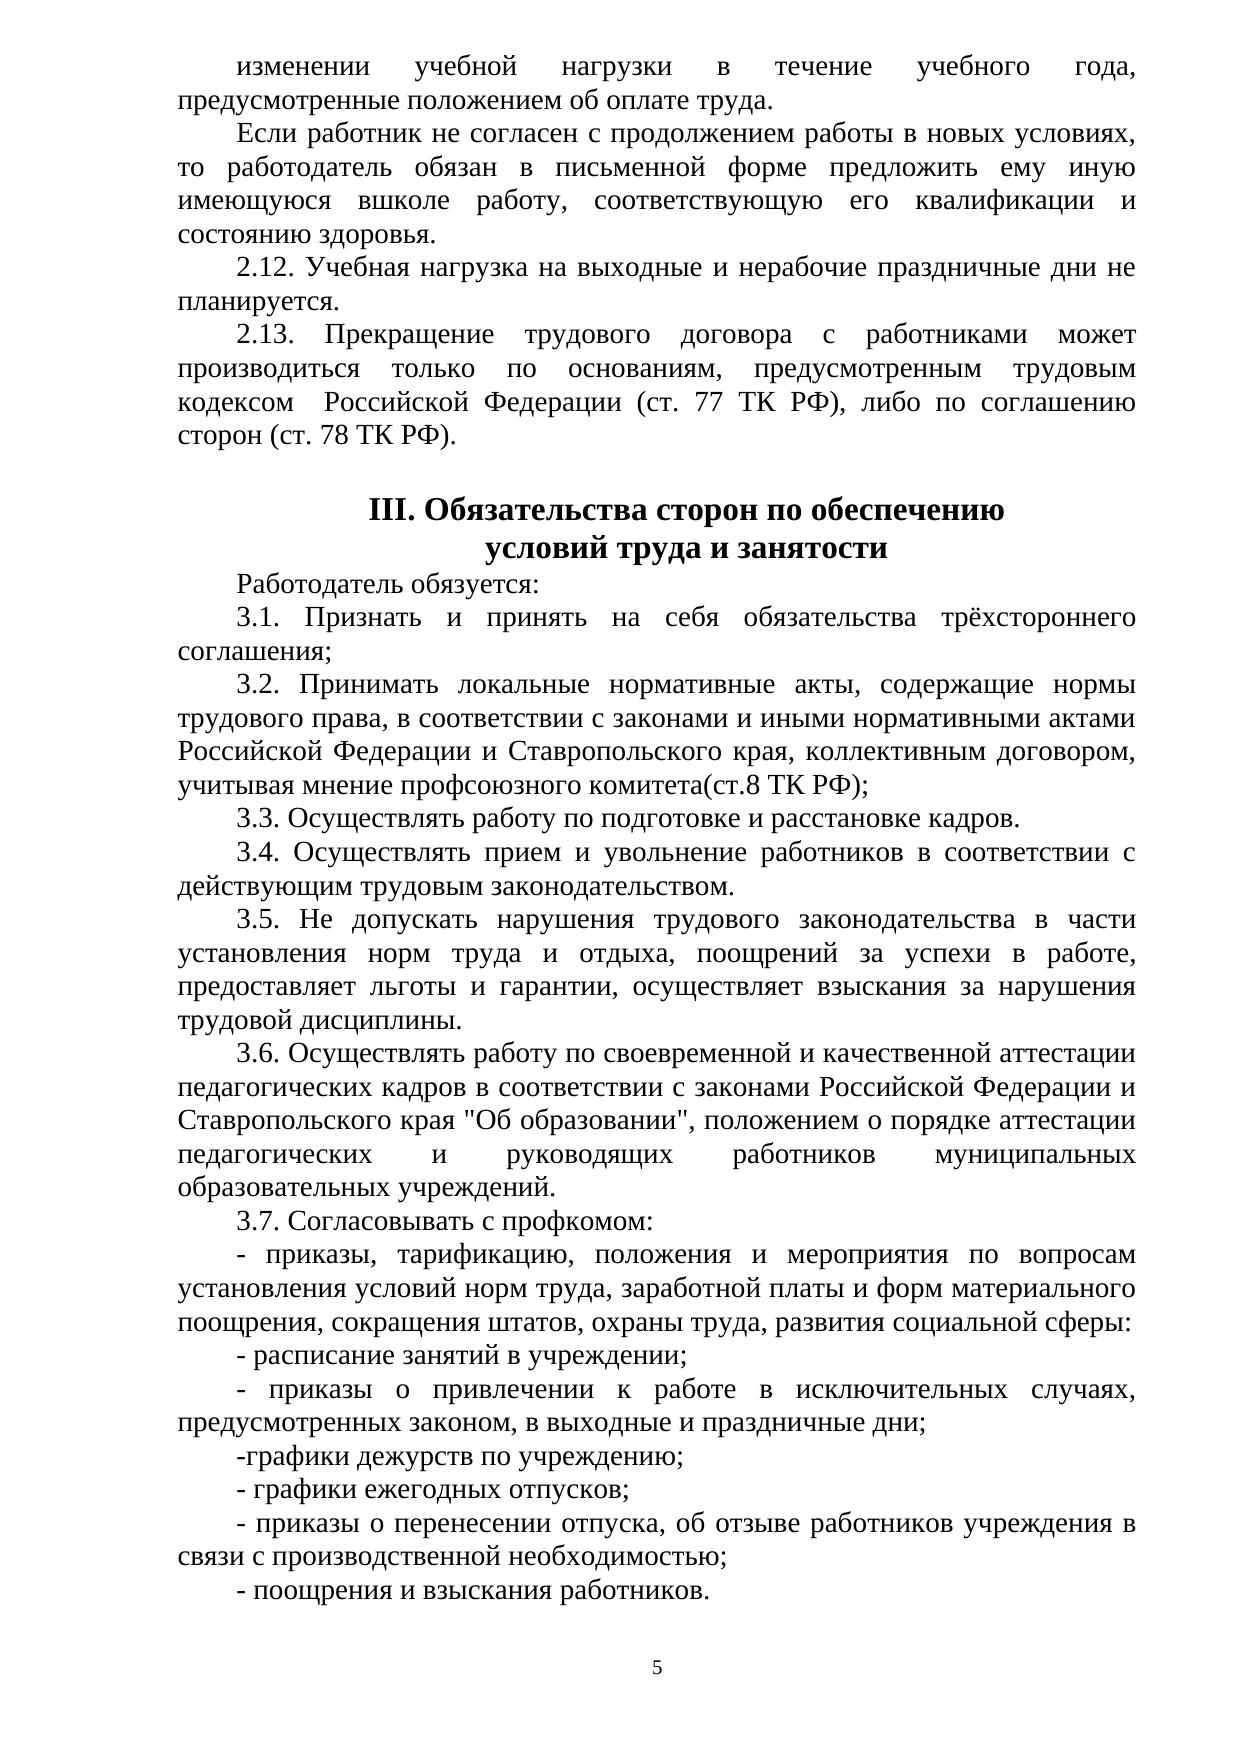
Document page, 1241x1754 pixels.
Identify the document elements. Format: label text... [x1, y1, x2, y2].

text 3.3. Осуществлять работу по подготовке и расстановке кадров. [177, 801, 1137, 834]
text 3.5. Не допускать нарушения трудового законодательства в части установления норм труда и отдыха, поощрений за успехи в работе, предоставляет льготы и гарантии, осуществляет взыскания за нарушения трудовой дисциплины. [177, 901, 1137, 1035]
text изменении учебной нагрузки в течение учебного года, предусмотренные положением об оплате труда. [177, 48, 1137, 115]
text 3.7. Согласовывать с профкомом: [177, 1203, 1137, 1237]
text 2.12. Учебная нагрузка на выходные и нерабочие праздничные дни не планируется. [177, 249, 1137, 317]
text - приказы о привлечении к работе в исключительных случаях, предусмотренных законом, в выходные и праздничные дни; [177, 1371, 1137, 1438]
text Работодатель обязуется: [177, 566, 1137, 599]
text III. Обязательства сторон по обеспечению [177, 489, 1137, 527]
text -графики дежурств по учреждению; [177, 1438, 1137, 1471]
text 3.6. Осуществлять работу по своевременной и качественной аттестации педагогических кадров в соответствии с законами Российской Федерации и Ставропольского края "Об образовании", положением о порядке аттестации педагогических и руководящих работников муниципальных образовательных учреждений. [177, 1035, 1137, 1203]
text 3.1. Признать и принять на себя обязательства трёхстороннего соглашения; [177, 599, 1137, 666]
text - приказы о перенесении отпуска, об отзыве работников учреждения в связи с производственной необходимостью; [177, 1505, 1137, 1572]
text - расписание занятий в учреждении; [177, 1337, 1137, 1371]
text Если работник не согласен с продолжением работы в новых условиях, то работодатель обязан в письменной форме предложить ему иную имеющуюся вшколе работу, соответствующую его квалификации и состоянию здоровья. [177, 115, 1137, 249]
text 3.2. Принимать локальные нормативные акты, содержащие нормы трудового права, в соответствии с законами и иными нормативными актами Российской Федерации и Ставропольского края, коллективным договором, учитывая мнение профсоюзного комитета(ст.8 ТК РФ); [177, 666, 1137, 801]
text - приказы, тарификацию, положения и мероприятия по вопросам установления условий норм труда, заработной платы и форм материального поощрения, сокращения штатов, охраны труда, развития социальной сферы: [177, 1237, 1137, 1337]
text - поощрения и взыскания работников. [177, 1572, 1137, 1606]
text 3.4. Осуществлять прием и увольнение работников в соответствии с действующим трудовым законодательством. [177, 834, 1137, 901]
text условий труда и занятости [177, 527, 1137, 566]
text - графики ежегодных отпусков; [177, 1471, 1137, 1505]
text 2.13. Прекращение трудового договора с работниками может производиться только по основаниям, предусмотренным трудовым кодексом Российской Федерации (ст. 77 ТК РФ), либо по соглашению сторон (ст. 78 ТК РФ). [177, 317, 1137, 451]
